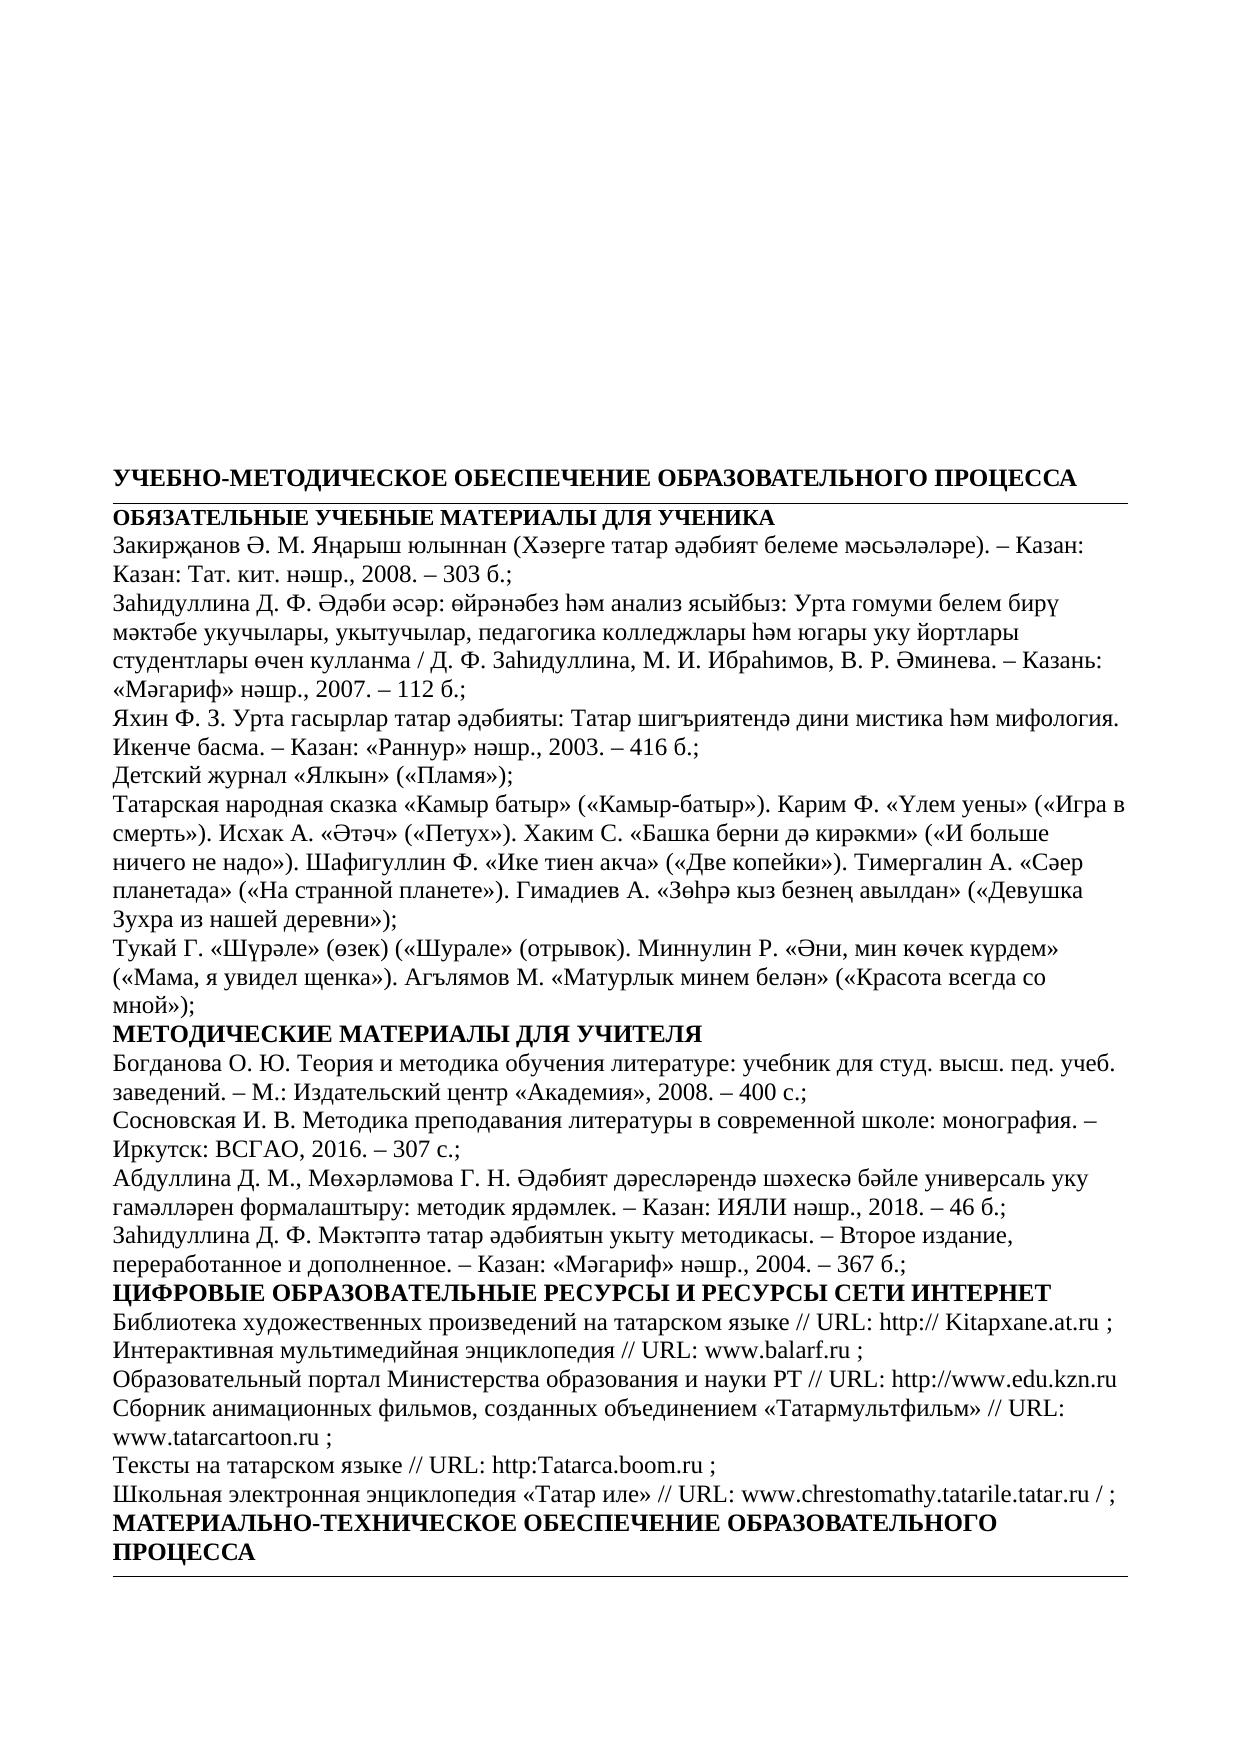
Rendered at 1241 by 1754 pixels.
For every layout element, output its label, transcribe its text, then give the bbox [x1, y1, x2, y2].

text Закирҗанов Ә. М. Яңарыш юлыннан (Хәзерге татар әдәбият белеме мәсьәләләре). – Казан: Казан: Тат. кит. нәшр., 2008. – 303 б.; Заһидуллина Д. Ф. Әдәби әсәр: өйрәнәбез һәм анализ ясыйбыз: Урта гомуми белем бирү мәктәбе укучылары, укытучылар, педагогика колледжлары һәм югары уку йортлары студентлары өчен кулланма / Д. Ф. Заһидуллина, М. И. Ибраһимов, В. Р. Әминева. – Казань: «Мәгариф» нәшр., 2007. – 112 б.; Яхин Ф. З. Урта гасырлар татар әдәбияты: Татар шигъриятендә дини мистика һәм мифология. Икенче басма. – Казан: «Раннур» нәшр., 2003. – 416 б.; Детский журнал «Ялкын» («Пламя»); Татарская народная сказка «Камыр батыр» («Камыр-батыр»). Карим Ф. «Үлем уены» («Игра в смерть»). Исхак А. «Әтәч» («Петух»). Хаким С. «Башка берни дә кирәкми» («И больше ничего не надо»). Шафигуллин Ф. «Ике тиен акча» («Две копейки»). Тимергалин А. «Сәер планетада» («На странной планете»). Гимадиев А. «Зөһрә кыз безнең авылдан» («Девушка Зухра из нашей деревни»); Тукай Г. «Шүрәле» (өзек) («Шурале» (отрывок). Миннулин Р. «Әни, мин көчек күрдем» («Мама, я увидел щенка»). Агълямов М. «Матурлык минем белән» («Красота всегда со мной»); [112, 531, 1128, 1019]
text Богданова О. Ю. Теория и методика обучения литературе: учебник для студ. высш. пед. учеб. заведений. – М.: Издательский центр «Академия», 2008. – 400 с.; Сосновская И. В. Методика преподавания литературы в современной школе: монография. – Иркутск: ВСГАО, 2016. – 307 с.; Абдуллина Д. М., Мөхәрләмова Г. Н. Әдәбият дәресләрендә шәхескә бәйле универсаль уку гамәлләрен формалаштыру: методик ярдәмлек. – Казан: ИЯЛИ нәшр., 2018. – 46 б.; Заһидуллина Д. Ф. Мәктәптә татар әдәбиятын укыту методикасы. – Второе издание, переработанное и дополненное. – Казан: «Мәгариф» нәшр., 2004. – 367 б.; [112, 1048, 1128, 1278]
text УЧЕБНО-МЕТОДИЧЕСКОЕ ОБЕСПЕЧЕНИЕ ОБРАЗОВАТЕЛЬНОГО ПРОЦЕССА [112, 463, 1128, 504]
text ЦИФРОВЫЕ ОБРАЗОВАТЕЛЬНЫЕ РЕСУРСЫ И РЕСУРСЫ СЕТИ ИНТЕРНЕТ [112, 1278, 1128, 1307]
text ОБЯЗАТЕЛЬНЫЕ УЧЕБНЫЕ МАТЕРИАЛЫ ДЛЯ УЧЕНИКА [112, 504, 1128, 531]
text МАТЕРИАЛЬНО-ТЕХНИЧЕСКОЕ ОБЕСПЕЧЕНИЕ ОБРАЗОВАТЕЛЬНОГО ПРОЦЕССА [112, 1508, 1128, 1577]
text Библиотека художественных произведений на татарском языке // URL: http:// Kitapxane.at.ru ; Интерактивная мультимедийная энциклопедия // URL: www.balarf.ru ; Образовательный портал Министерства образования и науки РТ // URL: http://www.edu.kzn.ru Сборник анимационных фильмов, созданных объединением «Татармультфильм» // URL: www.tatarcartoon.ru ; Тексты на татарском языке // URL: http:Tatarca.boom.ru ; Школьная электронная энциклопедия «Татар иле» // URL: www.chrestomathy.tatarile.tatar.ru / ; [112, 1307, 1128, 1508]
text МЕТОДИЧЕСКИЕ МАТЕРИАЛЫ ДЛЯ УЧИТЕЛЯ [112, 1019, 1128, 1048]
